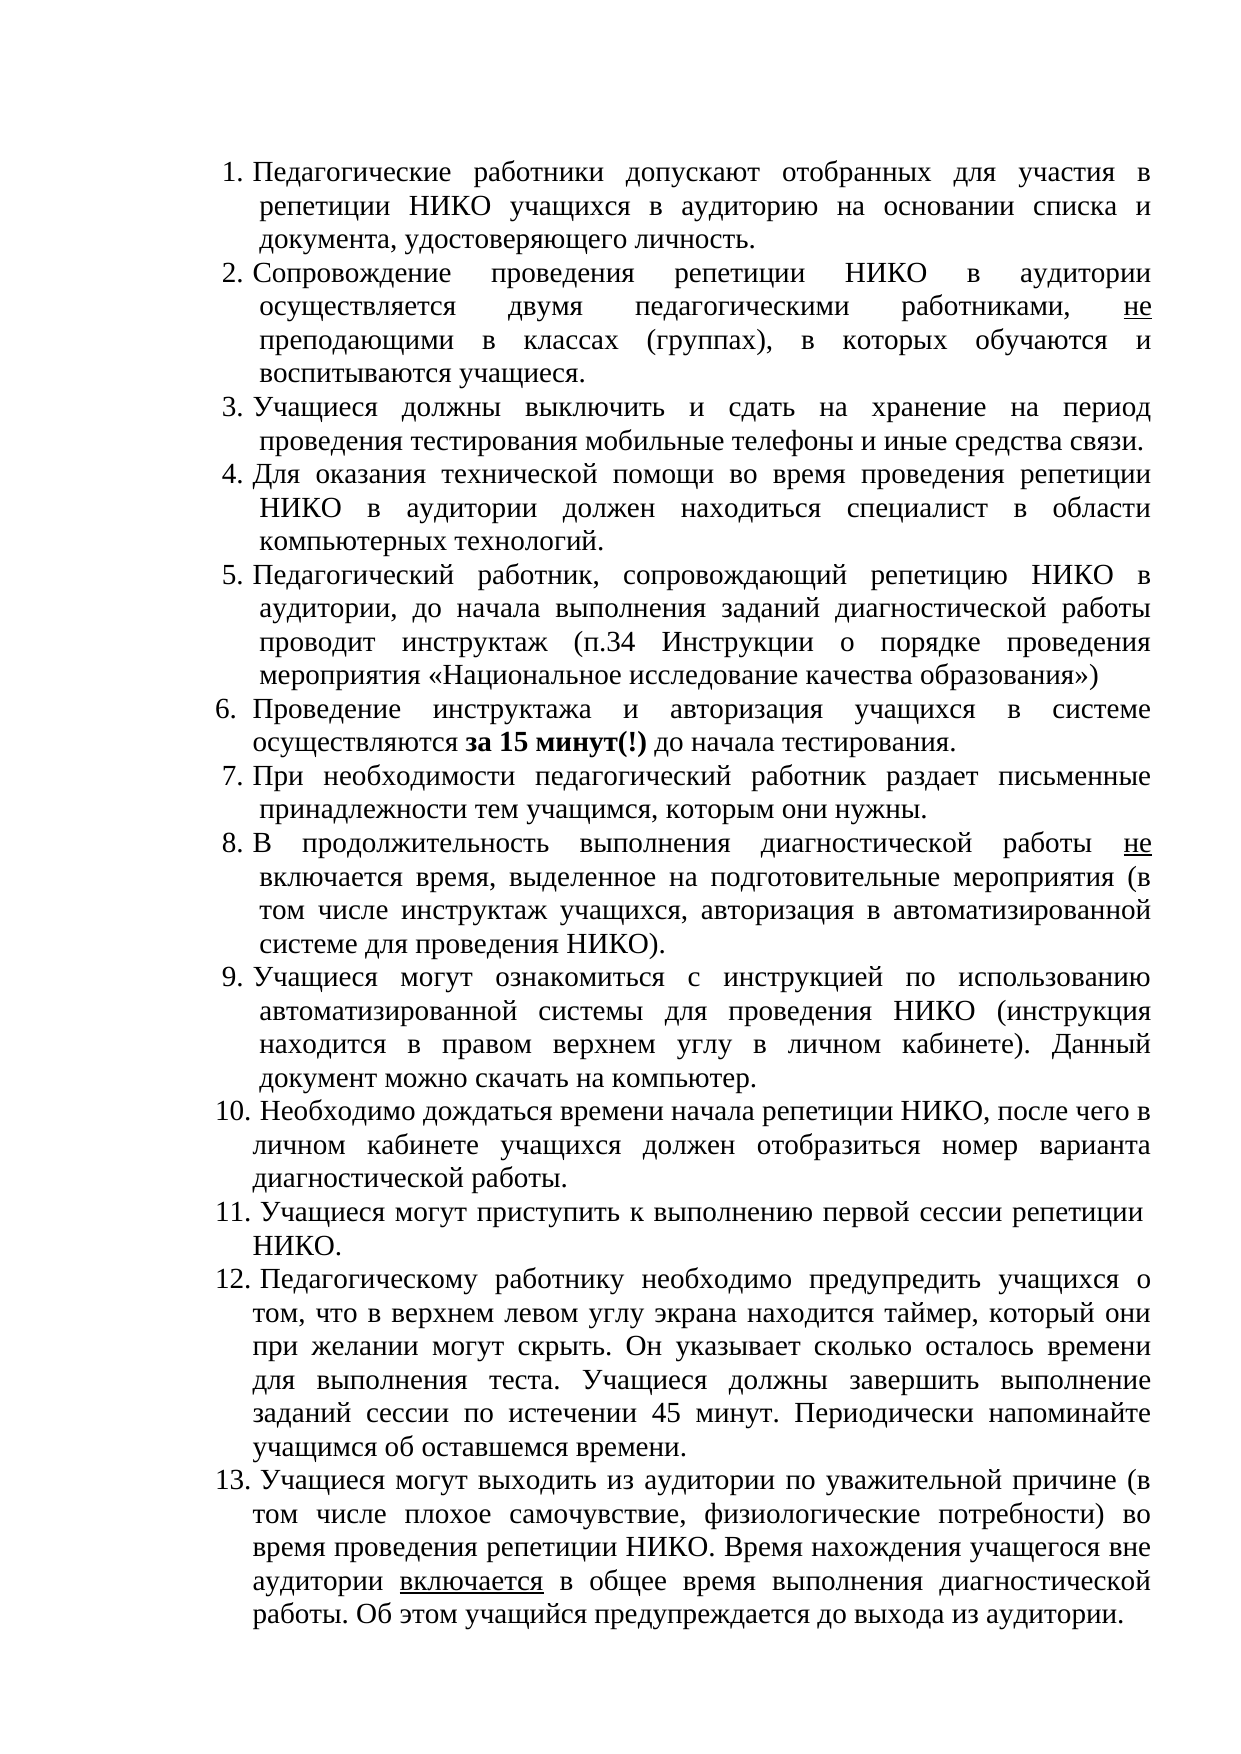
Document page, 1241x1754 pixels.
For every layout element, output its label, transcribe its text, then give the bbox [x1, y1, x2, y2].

list Учащиеся могут выходить из аудитории по уважительной причине (в том числе плохое самочувствие, физиологические потребности) во время проведения репетиции НИКО. Время нахождения учащегося вне аудитории включается в общее время выполнения диагностической работы. Об этом учащийся предупреждается до выхода из аудитории. [215, 1462, 1152, 1630]
list В продолжительность выполнения диагностической работы не включается время, выделенное на подготовительные мероприятия (в том числе инструктаж учащихся, авторизация в автоматизированной системе для проведения НИКО). [222, 825, 1152, 959]
list Педагогическому работнику необходимо предупредить учащихся о том, что в верхнем левом углу экрана находится таймер, который они при желании могут скрыть. Он указывает сколько осталось времени для выполнения теста. Учащиеся должны завершить выполнение заданий сессии по истечении 45 минут. Периодически напоминайте учащимся об оставшемся времени. [215, 1261, 1152, 1462]
list Для оказания технической помощи во время проведения репетиции НИКО в аудитории должен находиться специалист в области компьютерных технологий. [222, 456, 1152, 557]
list Педагогические работники допускают отобранных для участия в репетиции НИКО учащихся в аудиторию на основании списка и документа, удостоверяющего личность. [222, 154, 1152, 255]
list Учащиеся должны выключить и сдать на хранение на период проведения тестирования мобильные телефоны и иные средства связи. [222, 389, 1152, 456]
list При необходимости педагогический работник раздает письменные принадлежности тем учащимся, которым они нужны. [222, 758, 1152, 825]
list Проведение инструктажа и авторизация учащихся в системе осуществляются за 15 минут(!) до начала тестирования. [215, 691, 1152, 758]
list Необходимо дождаться времени начала репетиции НИКО, после чего в личном кабинете учащихся должен отобразиться номер варианта диагностической работы. [215, 1093, 1152, 1194]
list Сопровождение проведения репетиции НИКО в аудитории осуществляется двумя педагогическими работниками, не преподающими в классах (группах), в которых обучаются и воспитываются учащиеся. [222, 255, 1152, 389]
list Учащиеся могут приступить к выполнению первой сессии репетиции НИКО. [215, 1194, 1152, 1261]
list Педагогический работник, сопровождающий репетицию НИКО в аудитории, до начала выполнения заданий диагностической работы проводит инструктаж (п.34 Инструкции о порядке проведения мероприятия «Национальное исследование качества образования») [222, 557, 1152, 691]
list Учащиеся могут ознакомиться с инструкцией по использованию автоматизированной системы для проведения НИКО (инструкция находится в правом верхнем углу в личном кабинете). Данный документ можно скачать на компьютер. [222, 959, 1152, 1093]
